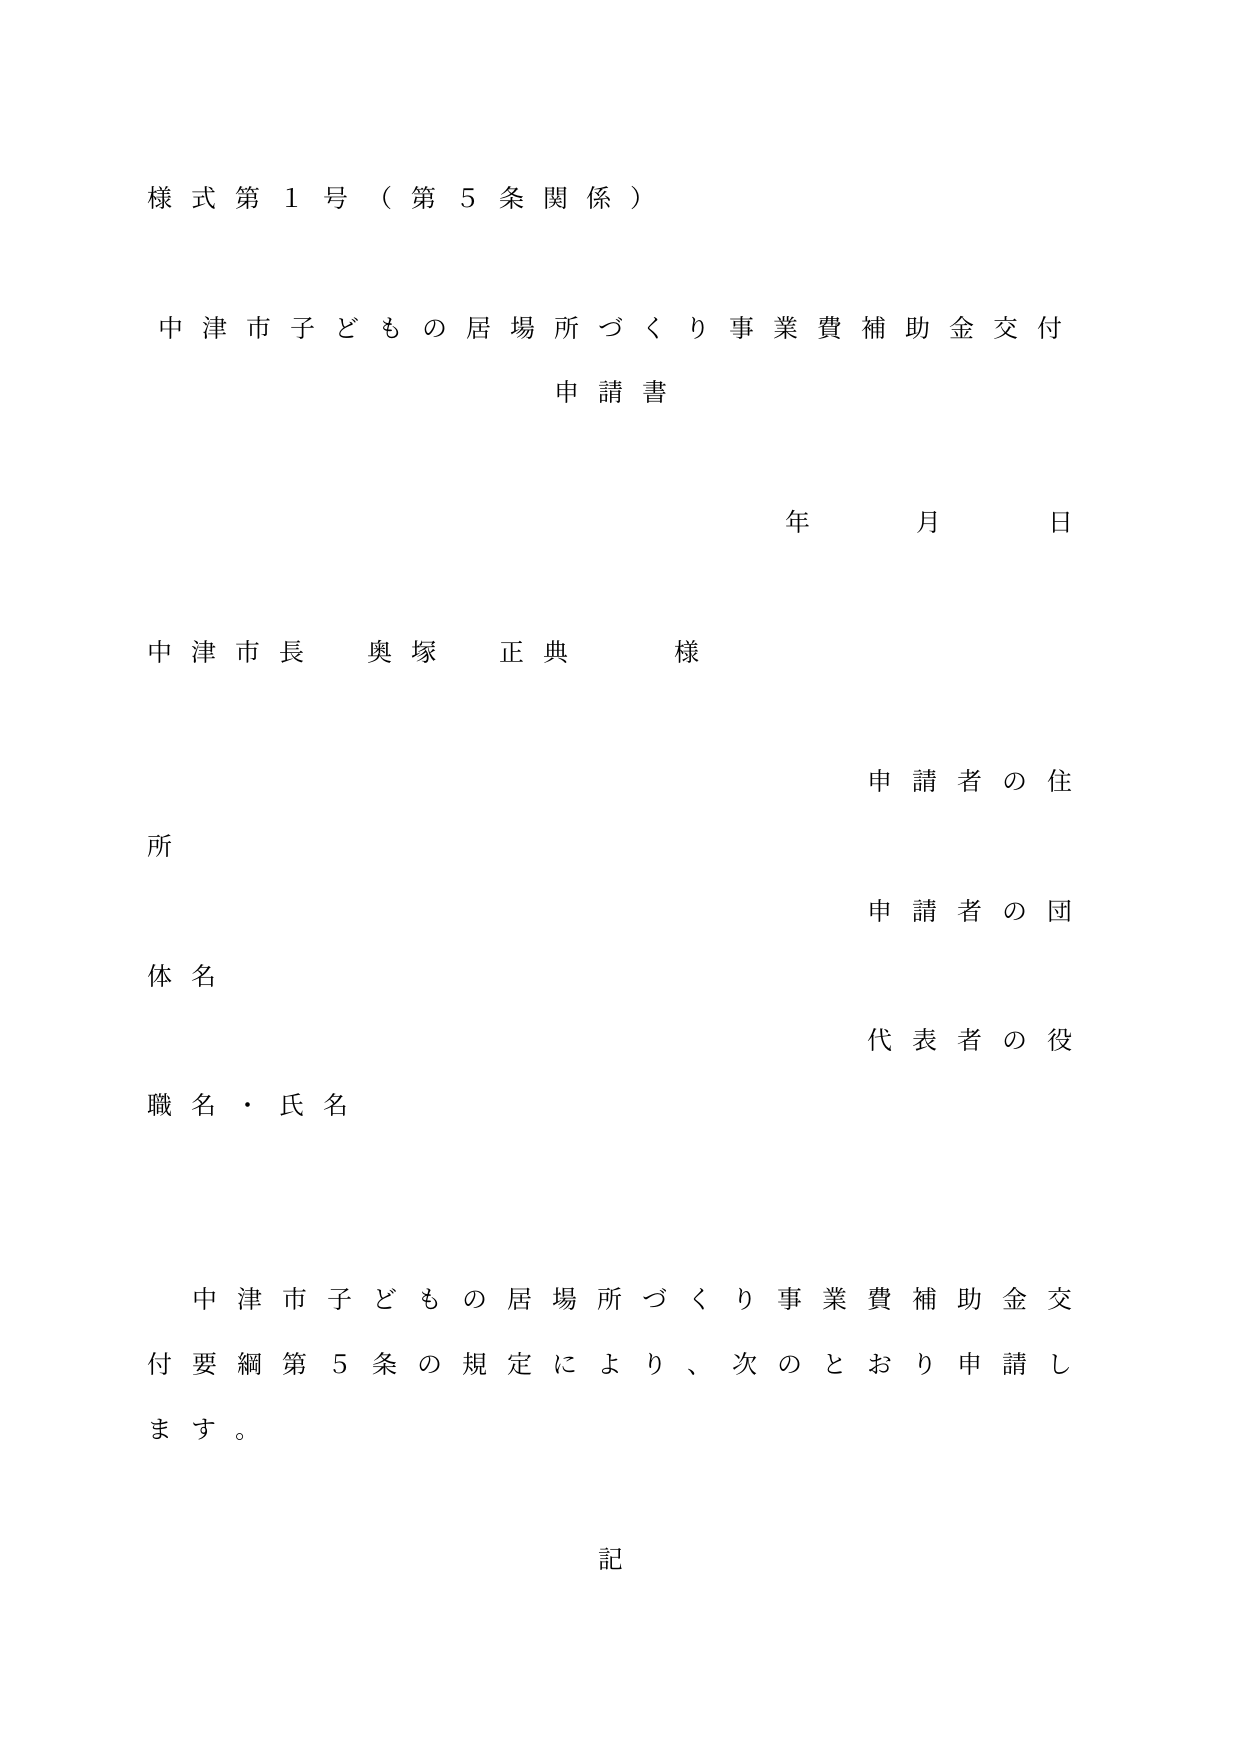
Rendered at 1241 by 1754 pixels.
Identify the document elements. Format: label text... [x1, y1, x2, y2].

text 記 [147, 1525, 1093, 1590]
text 代表者の役職名・氏名 [147, 1007, 1093, 1136]
text 中津市子どもの居場所づくり事業費補助金交付申請書 [147, 294, 1093, 423]
text 年 月 日 [147, 488, 1093, 553]
text 中津市長 奥塚 正典 様 [147, 618, 1093, 683]
text 申請者の住所 [147, 747, 1093, 877]
text 中津市子どもの居場所づくり事業費補助金交付要綱第５条の規定により、次のとおり申請します。 [147, 1266, 1093, 1460]
text 様式第１号（第５条関係） [147, 164, 1093, 229]
text 申請者の団体名 [147, 877, 1093, 1007]
